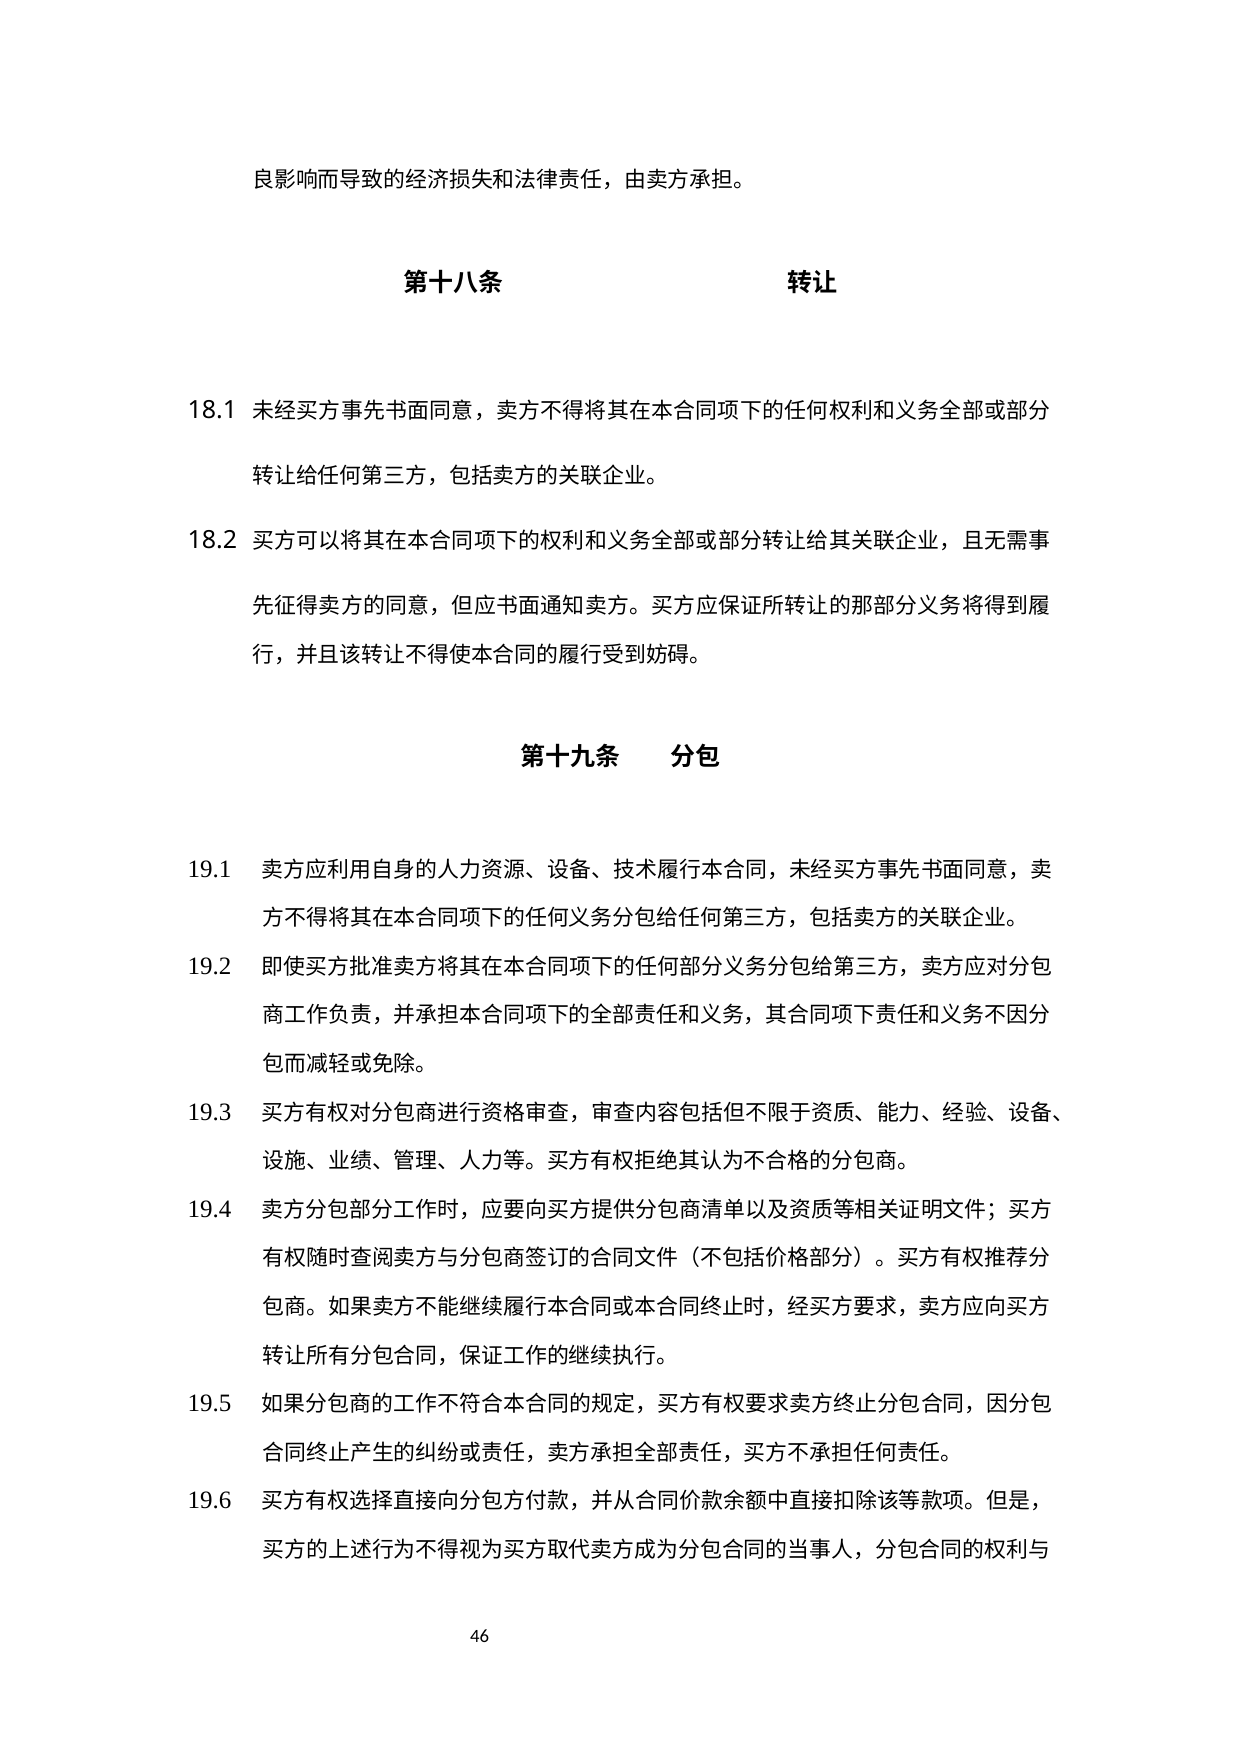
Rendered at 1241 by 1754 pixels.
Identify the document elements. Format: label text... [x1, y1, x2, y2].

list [187, 1483, 1053, 1564]
subtitle 转让 [187, 248, 1053, 313]
list 买方可以将其在本合同项下的权利和义务全部或部分转让给其关联企业，且无需事先征得卖方的同意，但应书面通知卖方。买方应保证所转让的那部分义务将得到履行，并且该转让不得使本合同的履行受到妨碍。 [187, 506, 1053, 669]
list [187, 162, 1053, 194]
list 如果分包商的工作不符合本合同的规定，买方有权要求卖方终止分包合同，因分包合同终止产生的纠纷或责任，卖方承担全部责任，买方不承担任何责任。 [187, 1386, 1053, 1467]
list 买方有权对分包商进行资格审查，审查内容包括但不限于资质、能力、经验、设备、设施、业绩、管理、人力等。买方有权拒绝其认为不合格的分包商。 [187, 1094, 1053, 1175]
list 即使买方批准卖方将其在本合同项下的任何部分义务分包给第三方，卖方应对分包商工作负责，并承担本合同项下的全部责任和义务，其合同项下责任和义务不因分包而减轻或免除。 [187, 948, 1053, 1078]
list 卖方分包部分工作时，应要向买方提供分包商清单以及资质等相关证明文件；买方有权随时查阅卖方与分包商签订的合同文件（不包括价格部分）。买方有权推荐分包商。如果卖方不能继续履行本合同或本合同终止时，经买方要求，卖方应向买方转让所有分包合同，保证工作的继续执行。 [187, 1191, 1053, 1370]
list 卖方应利用自身的人力资源、设备、技术履行本合同，未经买方事先书面同意，卖方不得将其在本合同项下的任何义务分包给任何第三方，包括卖方的关联企业。 [187, 851, 1053, 932]
list 未经买方事先书面同意，卖方不得将其在本合同项下的任何权利和义务全部或部分转让给任何第三方，包括卖方的关联企业。 [187, 377, 1053, 491]
subtitle 分包 [187, 722, 1053, 787]
